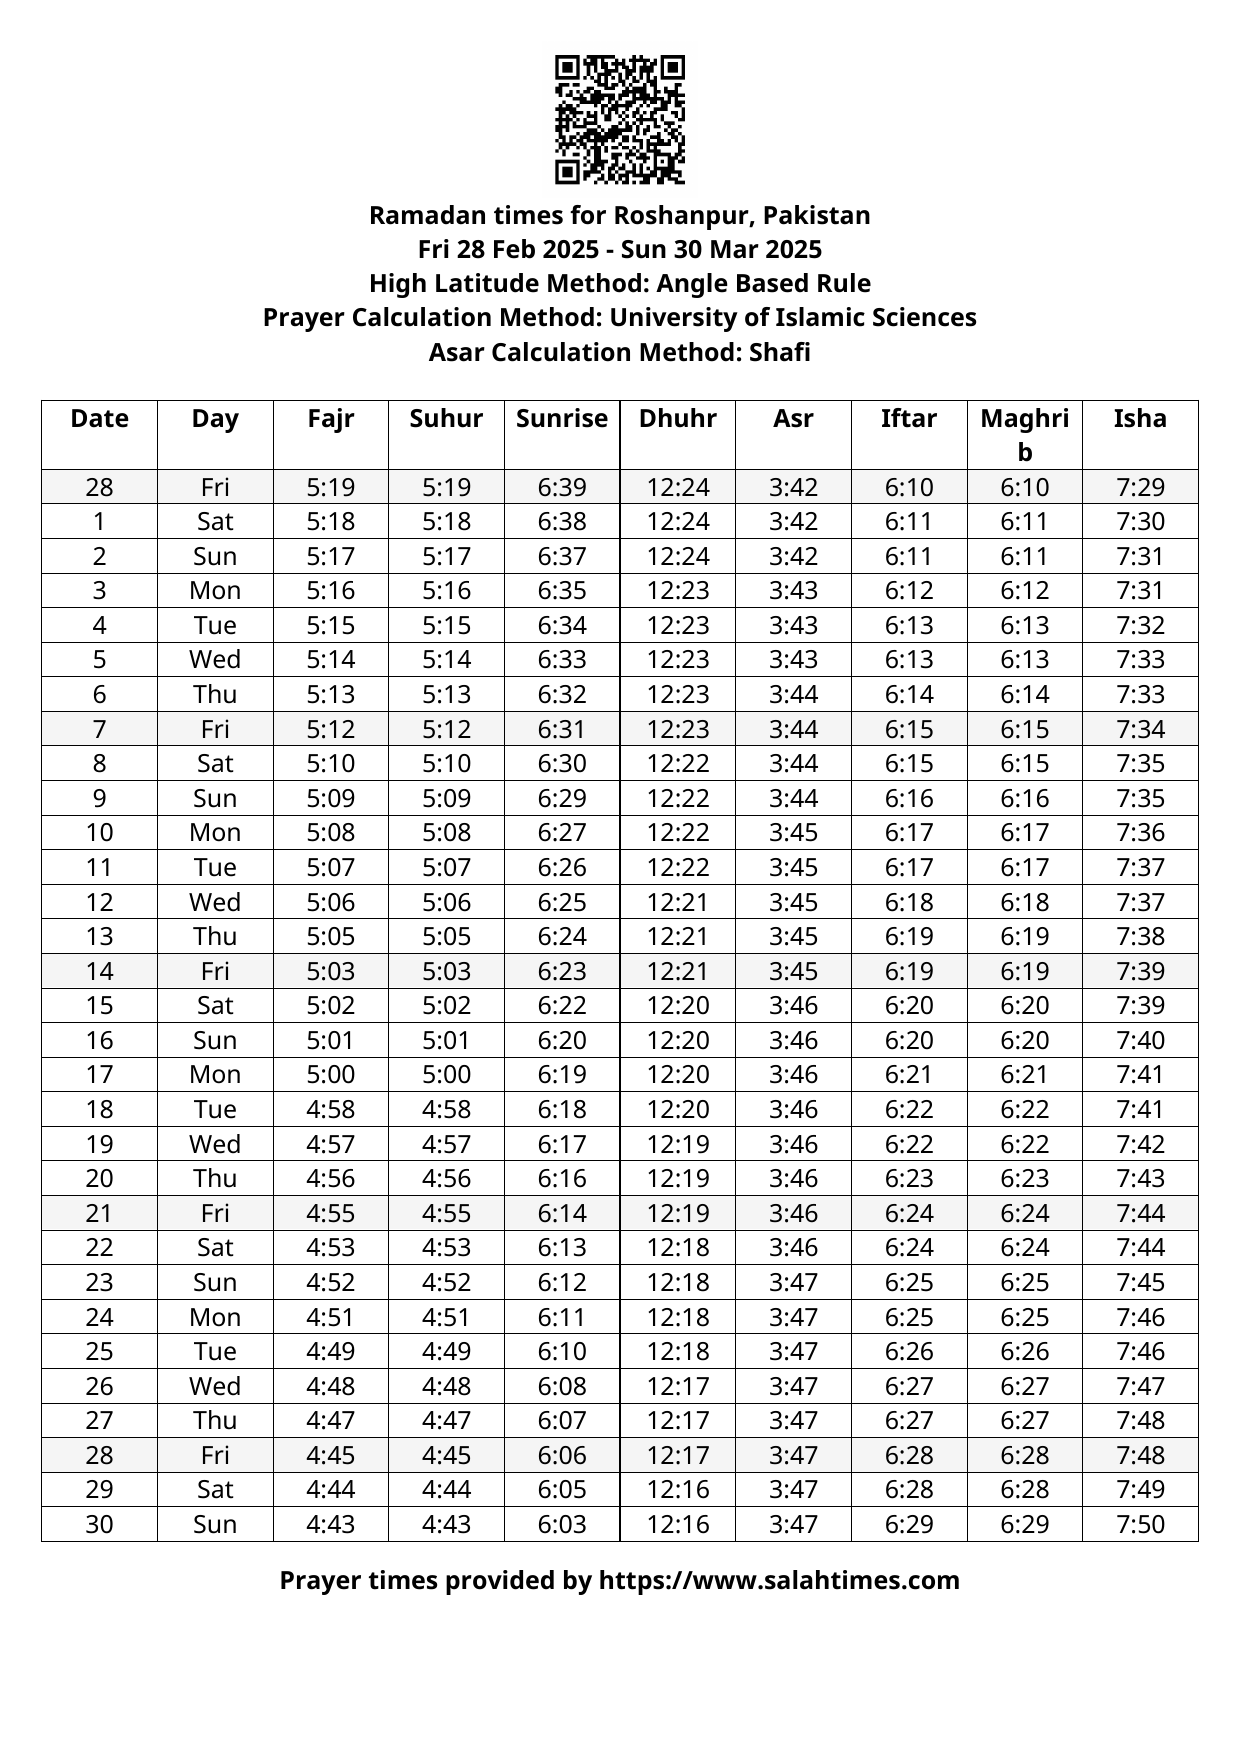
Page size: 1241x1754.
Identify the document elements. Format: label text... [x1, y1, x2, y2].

table_cell 6 [42, 677, 157, 711]
table_cell 7:42 [1083, 1127, 1198, 1160]
table_cell 12:22 [621, 816, 735, 849]
table_cell 3:47 [736, 1334, 851, 1368]
table_cell Fri [158, 1196, 273, 1229]
table_cell Fri [158, 712, 273, 745]
table_cell 4:53 [389, 1231, 504, 1264]
table_cell 6:32 [505, 677, 619, 711]
table_cell 5:03 [389, 954, 504, 987]
table_cell 6:06 [505, 1438, 619, 1472]
table_cell 6:19 [852, 954, 967, 987]
table_cell 7:32 [1083, 608, 1198, 642]
table_cell 7:43 [1083, 1161, 1198, 1195]
table_cell 4:51 [274, 1300, 388, 1333]
table_cell 3:47 [736, 1473, 851, 1506]
table_cell 5:05 [274, 919, 388, 953]
table_cell 12:24 [621, 470, 735, 503]
text Prayer Calculation Method: University of Islamic Sciences [42, 300, 1198, 334]
table_cell 3:44 [736, 712, 851, 745]
table_cell 6:26 [968, 1334, 1082, 1368]
table_cell 6:19 [505, 1058, 619, 1091]
table_cell 5:16 [274, 574, 388, 607]
table_cell 6:19 [968, 919, 1082, 953]
table_cell 27 [42, 1404, 157, 1437]
table_cell 5:19 [389, 470, 504, 503]
table_cell 3:44 [736, 781, 851, 814]
table_cell 12:18 [621, 1300, 735, 1333]
table_cell 5:15 [274, 608, 388, 642]
text Asar Calculation Method: Shafi [42, 334, 1198, 368]
table_header Dhuhr [621, 401, 735, 469]
table_cell Wed [158, 643, 273, 676]
table_cell 6:27 [968, 1404, 1082, 1437]
table_header Date [42, 401, 157, 469]
table_cell 30 [42, 1507, 157, 1541]
table_cell 6:17 [968, 850, 1082, 884]
table_cell 12:20 [621, 1023, 735, 1057]
table_cell 3:42 [736, 470, 851, 503]
table_cell 7:30 [1083, 504, 1198, 538]
table_cell 5:16 [389, 574, 504, 607]
table_cell 6:27 [968, 1369, 1082, 1402]
table_cell 4:43 [389, 1507, 504, 1541]
table_cell 6:08 [505, 1369, 619, 1402]
table_cell 5:07 [389, 850, 504, 884]
table_cell 7:39 [1083, 989, 1198, 1022]
table_cell 12:21 [621, 954, 735, 987]
table_cell 12:23 [621, 608, 735, 642]
table_cell Mon [158, 574, 273, 607]
table_cell 15 [42, 989, 157, 1022]
table_cell 4:48 [274, 1369, 388, 1402]
table_cell 4:58 [389, 1092, 504, 1126]
table_cell 6:24 [852, 1196, 967, 1229]
table_cell 12 [42, 885, 157, 918]
table_cell 12:23 [621, 574, 735, 607]
table_cell 6:29 [505, 781, 619, 814]
table_header Isha [1083, 401, 1198, 469]
table_cell 6:25 [505, 885, 619, 918]
table_cell 12:16 [621, 1473, 735, 1506]
table_cell 5:12 [389, 712, 504, 745]
table_cell 4:44 [274, 1473, 388, 1506]
table_cell 13 [42, 919, 157, 953]
table_cell 3:47 [736, 1265, 851, 1299]
table_cell 12:21 [621, 919, 735, 953]
table_cell 2 [42, 539, 157, 572]
table_cell 3:42 [736, 539, 851, 572]
table_cell 5:01 [274, 1023, 388, 1057]
table_cell Sun [158, 1507, 273, 1541]
table_cell 6:24 [968, 1196, 1082, 1229]
table_cell 5:08 [389, 816, 504, 849]
table_cell 6:11 [968, 504, 1082, 538]
table_header Sunrise [505, 401, 619, 469]
table_cell 5:03 [274, 954, 388, 987]
table_cell 5:10 [389, 746, 504, 780]
table_cell 5:12 [274, 712, 388, 745]
table_cell 6:29 [852, 1507, 967, 1541]
table_cell Sun [158, 1023, 273, 1057]
table_cell 21 [42, 1196, 157, 1229]
table_cell 6:38 [505, 504, 619, 538]
table_cell 12:20 [621, 989, 735, 1022]
table_cell 6:14 [505, 1196, 619, 1229]
table_cell 7:44 [1083, 1231, 1198, 1264]
table_cell 6:16 [505, 1161, 619, 1195]
table_cell 18 [42, 1092, 157, 1126]
table_cell 16 [42, 1023, 157, 1057]
table_cell 3:45 [736, 885, 851, 918]
table_cell 6:19 [852, 919, 967, 953]
table_cell 6:25 [852, 1265, 967, 1299]
table_cell 6:24 [968, 1231, 1082, 1264]
table_cell 3:46 [736, 1023, 851, 1057]
table_cell 28 [42, 1438, 157, 1472]
table_cell 12:16 [621, 1507, 735, 1541]
table_header Maghrib [968, 401, 1082, 469]
table_cell 14 [42, 954, 157, 987]
table_cell 12:22 [621, 781, 735, 814]
table_cell 12:20 [621, 1058, 735, 1091]
text Prayer times provided by https://www.salahtimes.com [42, 1563, 1198, 1597]
table_cell 6:30 [505, 746, 619, 780]
table_cell 6:37 [505, 539, 619, 572]
table_cell 12:23 [621, 712, 735, 745]
table_cell 7:35 [1083, 746, 1198, 780]
table_cell 20 [42, 1161, 157, 1195]
table_cell 12:22 [621, 746, 735, 780]
table_cell 6:07 [505, 1404, 619, 1437]
table_cell 5:00 [389, 1058, 504, 1091]
table_cell 4:45 [389, 1438, 504, 1472]
table_cell 3:47 [736, 1369, 851, 1402]
table_cell 5:13 [274, 677, 388, 711]
table_cell 6:20 [852, 989, 967, 1022]
table_cell Wed [158, 1369, 273, 1402]
table_cell 5:18 [389, 504, 504, 538]
table_cell Sat [158, 504, 273, 538]
table_cell 6:25 [968, 1300, 1082, 1333]
table_cell 6:12 [852, 574, 967, 607]
table_cell 3:46 [736, 1231, 851, 1264]
table_cell 5:19 [274, 470, 388, 503]
table_cell Wed [158, 885, 273, 918]
table_cell 7:37 [1083, 885, 1198, 918]
table_cell 4:44 [389, 1473, 504, 1506]
table_cell 6:39 [505, 470, 619, 503]
table_cell 4:45 [274, 1438, 388, 1472]
table_cell 7:33 [1083, 643, 1198, 676]
table_cell 6:27 [852, 1404, 967, 1437]
table_cell 6:13 [852, 608, 967, 642]
table_cell 6:03 [505, 1507, 619, 1541]
table_cell 7:48 [1083, 1438, 1198, 1472]
table_cell 12:18 [621, 1334, 735, 1368]
table_cell 6:15 [852, 712, 967, 745]
table_cell 6:34 [505, 608, 619, 642]
table_cell 6:26 [505, 850, 619, 884]
table_cell 6:27 [852, 1369, 967, 1402]
table_cell 6:20 [968, 1023, 1082, 1057]
table_cell 12:18 [621, 1265, 735, 1299]
table_cell 3:45 [736, 954, 851, 987]
table_cell 6:14 [852, 677, 967, 711]
table_cell 12:23 [621, 643, 735, 676]
table_cell Sat [158, 1473, 273, 1506]
table_cell 6:35 [505, 574, 619, 607]
table_cell 7:36 [1083, 816, 1198, 849]
table_cell 7:45 [1083, 1265, 1198, 1299]
table_cell 12:18 [621, 1231, 735, 1264]
table_cell 3:47 [736, 1507, 851, 1541]
table_cell Sun [158, 539, 273, 572]
table_cell 6:23 [852, 1161, 967, 1195]
table_cell 3:45 [736, 816, 851, 849]
table_cell Mon [158, 816, 273, 849]
table_cell 4:58 [274, 1092, 388, 1126]
table_cell 23 [42, 1265, 157, 1299]
table_header Iftar [852, 401, 967, 469]
table_cell 7:35 [1083, 781, 1198, 814]
table_cell 5:17 [389, 539, 504, 572]
table_cell 3:46 [736, 1196, 851, 1229]
table_cell 6:10 [505, 1334, 619, 1368]
table_cell 6:12 [968, 574, 1082, 607]
table_cell Sun [158, 1265, 273, 1299]
table_cell 5:13 [389, 677, 504, 711]
table_cell 7:31 [1083, 539, 1198, 572]
table_cell 6:22 [852, 1127, 967, 1160]
table_cell 6:28 [852, 1438, 967, 1472]
table_cell 3:45 [736, 919, 851, 953]
table_cell 6:16 [852, 781, 967, 814]
table_cell 17 [42, 1058, 157, 1091]
table_cell 7:48 [1083, 1404, 1198, 1437]
table_cell 12:17 [621, 1438, 735, 1472]
table_cell Tue [158, 1092, 273, 1126]
table_cell 4:56 [274, 1161, 388, 1195]
table_cell 29 [42, 1473, 157, 1506]
table_cell 7 [42, 712, 157, 745]
table_cell 6:22 [968, 1127, 1082, 1160]
table_cell 6:23 [968, 1161, 1082, 1195]
table_cell 3:42 [736, 504, 851, 538]
table_cell 5:07 [274, 850, 388, 884]
table_cell 7:34 [1083, 712, 1198, 745]
table_header Day [158, 401, 273, 469]
table_cell 7:41 [1083, 1092, 1198, 1126]
table_cell Sat [158, 746, 273, 780]
table_cell 6:11 [968, 539, 1082, 572]
table_cell 6:18 [968, 885, 1082, 918]
table_cell Thu [158, 919, 273, 953]
table_cell 5:05 [389, 919, 504, 953]
table_cell 7:47 [1083, 1369, 1198, 1402]
table_cell 6:20 [505, 1023, 619, 1057]
table_cell 3:44 [736, 746, 851, 780]
table_cell 3:43 [736, 643, 851, 676]
table_cell 6:05 [505, 1473, 619, 1506]
table_cell 4:55 [389, 1196, 504, 1229]
table_cell 3:44 [736, 677, 851, 711]
table_cell 7:49 [1083, 1473, 1198, 1506]
table_cell Sun [158, 781, 273, 814]
table_cell 7:44 [1083, 1196, 1198, 1229]
table_cell 6:17 [852, 850, 967, 884]
table_cell 3:47 [736, 1438, 851, 1472]
table_cell 6:17 [505, 1127, 619, 1160]
table_cell 3:47 [736, 1404, 851, 1437]
picture [542, 41, 699, 198]
table_cell Thu [158, 1161, 273, 1195]
table_cell 5 [42, 643, 157, 676]
table_cell 4:51 [389, 1300, 504, 1333]
table_cell Tue [158, 608, 273, 642]
table_cell 3:46 [736, 1092, 851, 1126]
table_cell 6:13 [852, 643, 967, 676]
table_cell 3:46 [736, 989, 851, 1022]
text Fri 28 Feb 2025 - Sun 30 Mar 2025 [42, 232, 1198, 266]
table_cell 11 [42, 850, 157, 884]
table_cell 5:10 [274, 746, 388, 780]
table_cell 12:19 [621, 1127, 735, 1160]
table_cell 6:28 [968, 1438, 1082, 1472]
table_cell 25 [42, 1334, 157, 1368]
table_cell 5:15 [389, 608, 504, 642]
table_cell 6:33 [505, 643, 619, 676]
table_cell 9 [42, 781, 157, 814]
table_cell 6:25 [852, 1300, 967, 1333]
table_cell 4:55 [274, 1196, 388, 1229]
table_cell 6:23 [505, 954, 619, 987]
table_cell 5:02 [274, 989, 388, 1022]
table_cell 6:14 [968, 677, 1082, 711]
table_cell 4:49 [274, 1334, 388, 1368]
table_cell Wed [158, 1127, 273, 1160]
table_cell 3:45 [736, 850, 851, 884]
table_cell Mon [158, 1058, 273, 1091]
table_cell 5:17 [274, 539, 388, 572]
table_cell 7:37 [1083, 850, 1198, 884]
table_cell 6:31 [505, 712, 619, 745]
table_cell Fri [158, 954, 273, 987]
table_cell 4:56 [389, 1161, 504, 1195]
table_cell 6:21 [968, 1058, 1082, 1091]
table_cell 7:46 [1083, 1300, 1198, 1333]
table_cell 6:16 [968, 781, 1082, 814]
table_cell 1 [42, 504, 157, 538]
table_cell 6:13 [968, 643, 1082, 676]
table_cell 4:52 [274, 1265, 388, 1299]
table_cell 5:14 [274, 643, 388, 676]
table_header Fajr [274, 401, 388, 469]
table_cell 26 [42, 1369, 157, 1402]
table_cell 4:47 [274, 1404, 388, 1437]
table_cell 5:00 [274, 1058, 388, 1091]
table_cell 12:24 [621, 539, 735, 572]
table_cell 4:49 [389, 1334, 504, 1368]
table_cell 7:46 [1083, 1334, 1198, 1368]
table_cell 4:47 [389, 1404, 504, 1437]
table_cell 5:14 [389, 643, 504, 676]
table_cell Mon [158, 1300, 273, 1333]
table_cell 12:20 [621, 1092, 735, 1126]
table_cell 6:11 [505, 1300, 619, 1333]
table_cell 3 [42, 574, 157, 607]
table_cell 6:26 [852, 1334, 967, 1368]
table_cell 6:27 [505, 816, 619, 849]
table_cell 6:24 [852, 1231, 967, 1264]
table_cell 4:57 [389, 1127, 504, 1160]
table_cell 5:01 [389, 1023, 504, 1057]
table_cell 6:18 [852, 885, 967, 918]
table_cell Thu [158, 677, 273, 711]
table_cell 12:22 [621, 850, 735, 884]
table_cell 7:33 [1083, 677, 1198, 711]
table_cell 6:13 [505, 1231, 619, 1264]
table_cell Sat [158, 1231, 273, 1264]
table_cell 6:15 [852, 746, 967, 780]
table_cell 6:15 [968, 712, 1082, 745]
table_cell 5:06 [389, 885, 504, 918]
table_cell Fri [158, 1438, 273, 1472]
table_cell 6:17 [852, 816, 967, 849]
table_cell 7:40 [1083, 1023, 1198, 1057]
table_cell 4:57 [274, 1127, 388, 1160]
text High Latitude Method: Angle Based Rule [42, 266, 1198, 300]
table_cell 19 [42, 1127, 157, 1160]
table_cell 5:09 [274, 781, 388, 814]
table_cell 7:39 [1083, 954, 1198, 987]
table_cell 10 [42, 816, 157, 849]
table_cell 8 [42, 746, 157, 780]
table_cell 6:20 [852, 1023, 967, 1057]
table_cell 3:46 [736, 1058, 851, 1091]
table_cell 3:46 [736, 1161, 851, 1195]
table_cell 5:08 [274, 816, 388, 849]
text Ramadan times for Roshanpur, Pakistan [42, 198, 1198, 232]
table_cell 6:11 [852, 539, 967, 572]
table_cell 6:29 [968, 1507, 1082, 1541]
table_cell 6:13 [968, 608, 1082, 642]
table_cell 6:11 [852, 504, 967, 538]
table_cell 12:17 [621, 1369, 735, 1402]
table_cell 6:22 [852, 1092, 967, 1126]
table_cell Tue [158, 850, 273, 884]
table_cell 6:17 [968, 816, 1082, 849]
table_cell 4:43 [274, 1507, 388, 1541]
table_cell 6:28 [968, 1473, 1082, 1506]
table_cell Sat [158, 989, 273, 1022]
table_header Suhur [389, 401, 504, 469]
table_cell 7:29 [1083, 470, 1198, 503]
table_cell 5:02 [389, 989, 504, 1022]
table_cell 3:46 [736, 1127, 851, 1160]
table_cell 22 [42, 1231, 157, 1264]
table_cell 6:21 [852, 1058, 967, 1091]
table_cell 6:10 [968, 470, 1082, 503]
table_cell 5:09 [389, 781, 504, 814]
table_cell 6:19 [968, 954, 1082, 987]
table_cell 4:48 [389, 1369, 504, 1402]
table_cell 6:12 [505, 1265, 619, 1299]
table_cell 24 [42, 1300, 157, 1333]
table_cell 4 [42, 608, 157, 642]
table_cell 6:24 [505, 919, 619, 953]
table_cell 6:20 [968, 989, 1082, 1022]
table_cell 12:23 [621, 677, 735, 711]
table_cell 5:18 [274, 504, 388, 538]
table_cell 3:43 [736, 574, 851, 607]
table_cell 6:10 [852, 470, 967, 503]
table_cell 28 [42, 470, 157, 503]
table_cell 7:50 [1083, 1507, 1198, 1541]
table_cell 3:43 [736, 608, 851, 642]
table_cell 12:24 [621, 504, 735, 538]
table_header Asr [736, 401, 851, 469]
table_cell 6:22 [968, 1092, 1082, 1126]
table_cell 6:25 [968, 1265, 1082, 1299]
table_cell 4:53 [274, 1231, 388, 1264]
table_cell 7:31 [1083, 574, 1198, 607]
table_cell 6:22 [505, 989, 619, 1022]
table_cell 7:38 [1083, 919, 1198, 953]
table_cell Tue [158, 1334, 273, 1368]
table_cell 6:28 [852, 1473, 967, 1506]
table_cell Thu [158, 1404, 273, 1437]
table_cell 12:17 [621, 1404, 735, 1437]
table_cell 12:19 [621, 1161, 735, 1195]
table_cell 6:15 [968, 746, 1082, 780]
table_cell 4:52 [389, 1265, 504, 1299]
table_cell 12:21 [621, 885, 735, 918]
table_cell 12:19 [621, 1196, 735, 1229]
table_cell 7:41 [1083, 1058, 1198, 1091]
table_cell 5:06 [274, 885, 388, 918]
table_cell 6:18 [505, 1092, 619, 1126]
table_cell Fri [158, 470, 273, 503]
table_cell 3:47 [736, 1300, 851, 1333]
